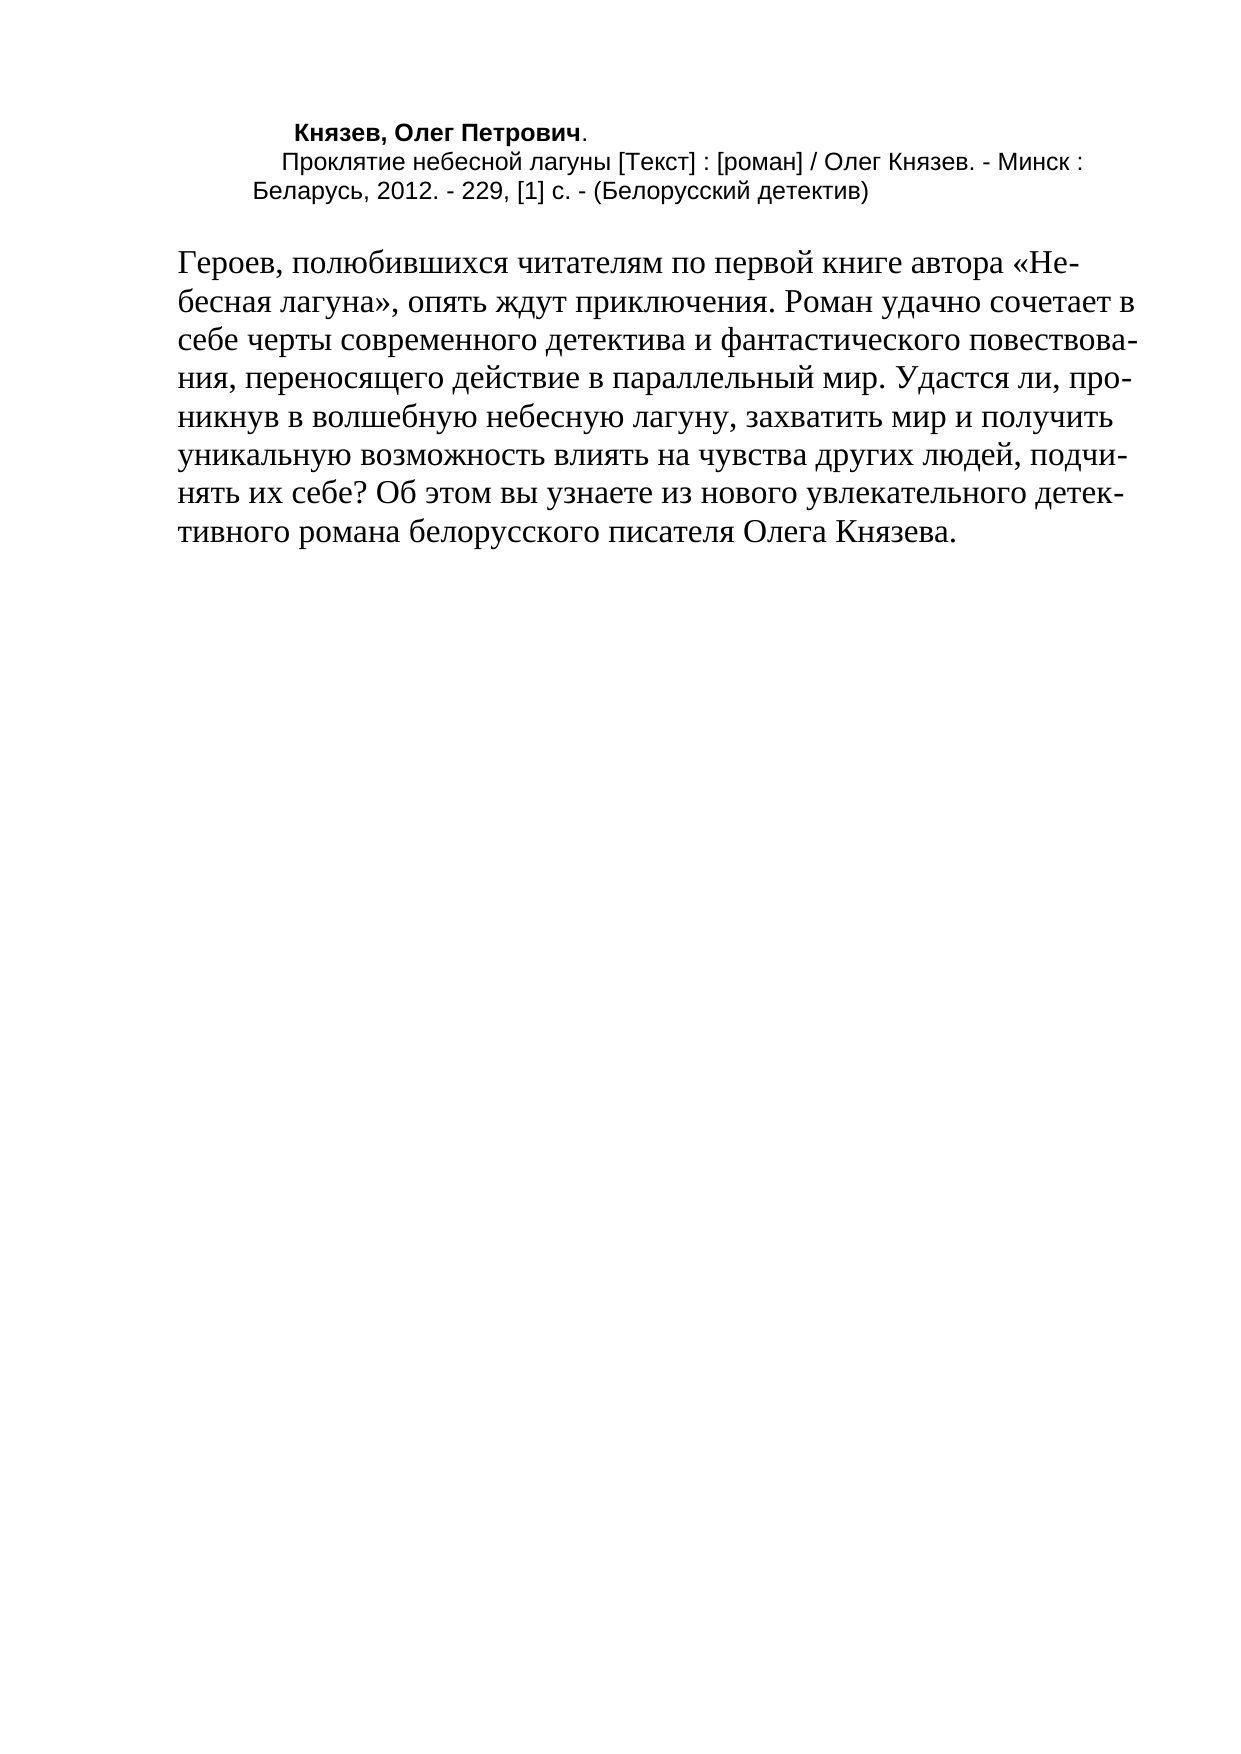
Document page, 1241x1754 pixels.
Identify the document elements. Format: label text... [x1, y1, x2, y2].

text Проклятие небесной лагуны [Текст] : [роман] / Олег Князев. - Минск : Беларусь, 2012. - 229, [1] с. - (Белорусский детектив) [252, 147, 1152, 204]
text Героев, полюбившихся читателям по первой книге автора «Небесная лагуна», опять ждут приключения. Роман удачно сочетает в себе черты современного детектива и фантастического повествования, переносящего действие в параллельный мир. Удастся ли, проникнув в волшебную небесную лагуну, захватить мир и получить уникальную возможность влиять на чувства других людей, подчинять их себе? Об этом вы узнаете из нового увлекательного детективного романа белорусского писателя Олега Князева. [177, 243, 1152, 549]
text Князев, Олег Петрович. [252, 118, 1152, 147]
